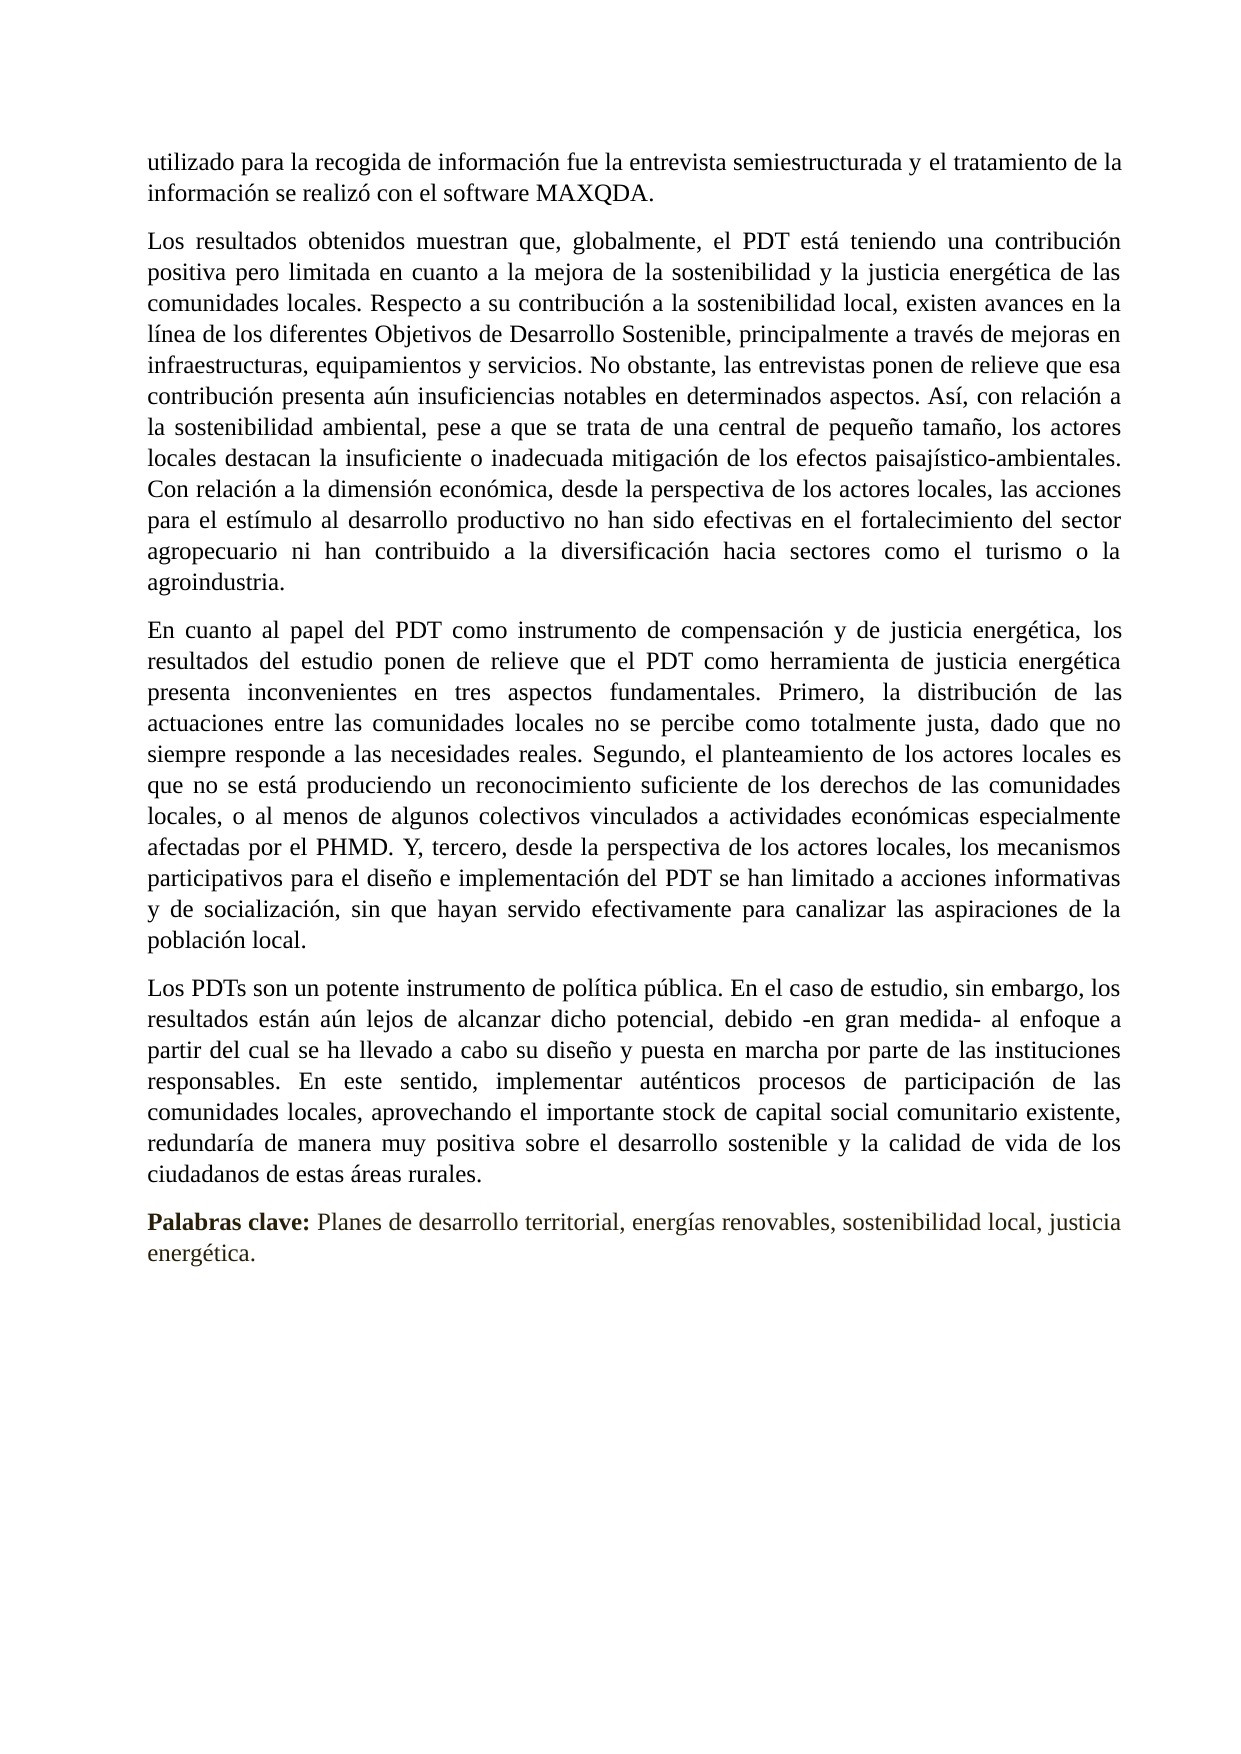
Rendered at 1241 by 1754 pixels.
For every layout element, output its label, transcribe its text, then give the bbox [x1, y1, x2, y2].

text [147, 147, 1122, 207]
text Los resultados obtenidos muestran que, globalmente, el PDT está teniendo una contribución positiva pero limitada en cuanto a la mejora de la sostenibilidad y la justicia energética de las comunidades locales. Respecto a su contribución a la sostenibilidad local, existen avances en la línea de los diferentes Objetivos de Desarrollo Sostenible, principalmente a través de mejoras en infraestructuras, equipamientos y servicios. No obstante, las entrevistas ponen de relieve que esa contribución presenta aún insuficiencias notables en determinados aspectos. Así, con relación a la sostenibilidad ambiental, pese a que se trata de una central de pequeño tamaño, los actores locales destacan la insuficiente o inadecuada mitigación de los efectos paisajístico-ambientales. Con relación a la dimensión económica, desde la perspectiva de los actores locales, las acciones para el estímulo al desarrollo productivo no han sido efectivas en el fortalecimiento del sector agropecuario ni han contribuido a la diversificación hacia sectores como el turismo o la agroindustria. [147, 226, 1122, 596]
text Palabras clave: Planes de desarrollo territorial, energías renovables, sostenibilidad local, justicia energética. [147, 1207, 1122, 1267]
text En cuanto al papel del PDT como instrumento de compensación y de justicia energética, los resultados del estudio ponen de relieve que el PDT como herramienta de justicia energética presenta inconvenientes en tres aspectos fundamentales. Primero, la distribución de las actuaciones entre las comunidades locales no se percibe como totalmente justa, dado que no siempre responde a las necesidades reales. Segundo, el planteamiento de los actores locales es que no se está produciendo un reconocimiento suficiente de los derechos de las comunidades locales, o al menos de algunos colectivos vinculados a actividades económicas especialmente afectadas por el PHMD. Y, tercero, desde la perspectiva de los actores locales, los mecanismos participativos para el diseño e implementación del PDT se han limitado a acciones informativas y de socialización, sin que hayan servido efectivamente para canalizar las aspiraciones de la población local. [147, 615, 1122, 954]
text Los PDTs son un potente instrumento de política pública. En el caso de estudio, sin embargo, los resultados están aún lejos de alcanzar dicho potencial, debido -en gran medida- al enfoque a partir del cual se ha llevado a cabo su diseño y puesta en marcha por parte de las instituciones responsables. En este sentido, implementar auténticos procesos de participación de las comunidades locales, aprovechando el importante stock de capital social comunitario existente, redundaría de manera muy positiva sobre el desarrollo sostenible y la calidad de vida de los ciudadanos de estas áreas rurales. [147, 973, 1122, 1188]
